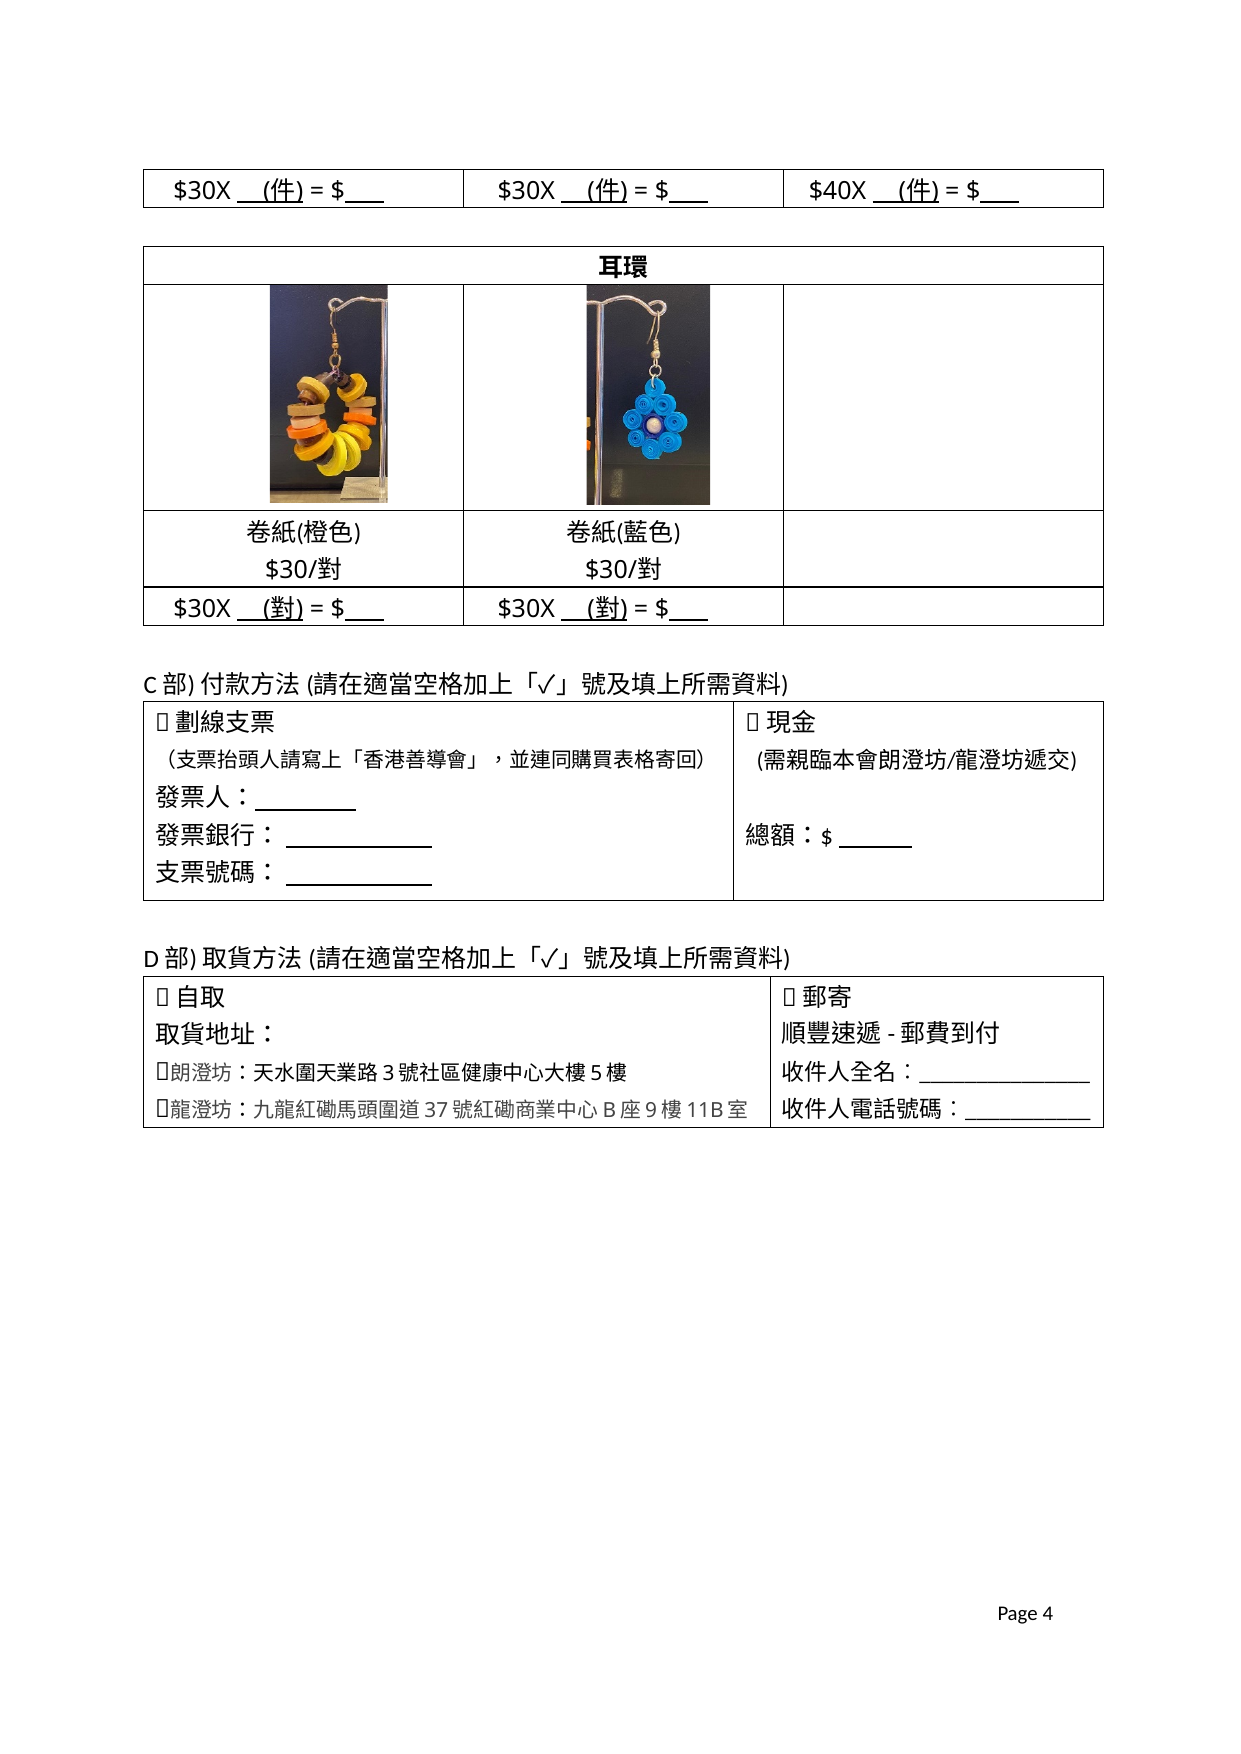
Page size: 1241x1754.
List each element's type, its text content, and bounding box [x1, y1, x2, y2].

table_header  郵寄 順豐速遞 - 郵費到付 收件人全名︰_______________ 收件人電話號碼︰___________ [771, 977, 1103, 1127]
table_cell $30X (件) = $ [464, 170, 783, 207]
table_cell 卷紙(藍色) $30/對 [464, 511, 783, 586]
table_cell [144, 285, 463, 510]
table_cell $40X (件) = $ [784, 170, 1103, 207]
table_cell [784, 285, 1103, 510]
table_cell 卷紙(橙色) $30/對 [144, 511, 463, 586]
text D 部) 取貨方法 (請在適當空格加上「✓」號及填上所需資料) [143, 938, 1103, 976]
picture [586, 285, 711, 505]
table_cell [784, 588, 1103, 625]
table_cell $30X (件) = $ [144, 170, 463, 207]
table_cell [784, 511, 1103, 586]
table_cell $30X (對) = $ [464, 588, 783, 625]
text C 部) 付款方法 (請在適當空格加上「✓」號及填上所需資料) [143, 664, 1103, 701]
table_header  劃線支票 （支票抬頭人請寫上「香港善導會」，並連同購買表格寄回） 發票人： 發票銀行： 支票號碼： [144, 702, 733, 900]
table_header  現金 (需親臨本會朗澄坊/龍澄坊遞交) 總額：$ [734, 702, 1103, 900]
table_header 耳環 [144, 247, 1103, 284]
table_header  自取 取貨地址： 朗澄坊：天水圍天業路3號社區健康中心大樓5樓 龍澄坊：九龍紅磡馬頭圍道37號紅磡商業中心B座9樓11B室 [144, 977, 770, 1127]
picture [269, 285, 388, 503]
table_cell $30X (對) = $ [144, 588, 463, 625]
table_cell [464, 285, 783, 510]
